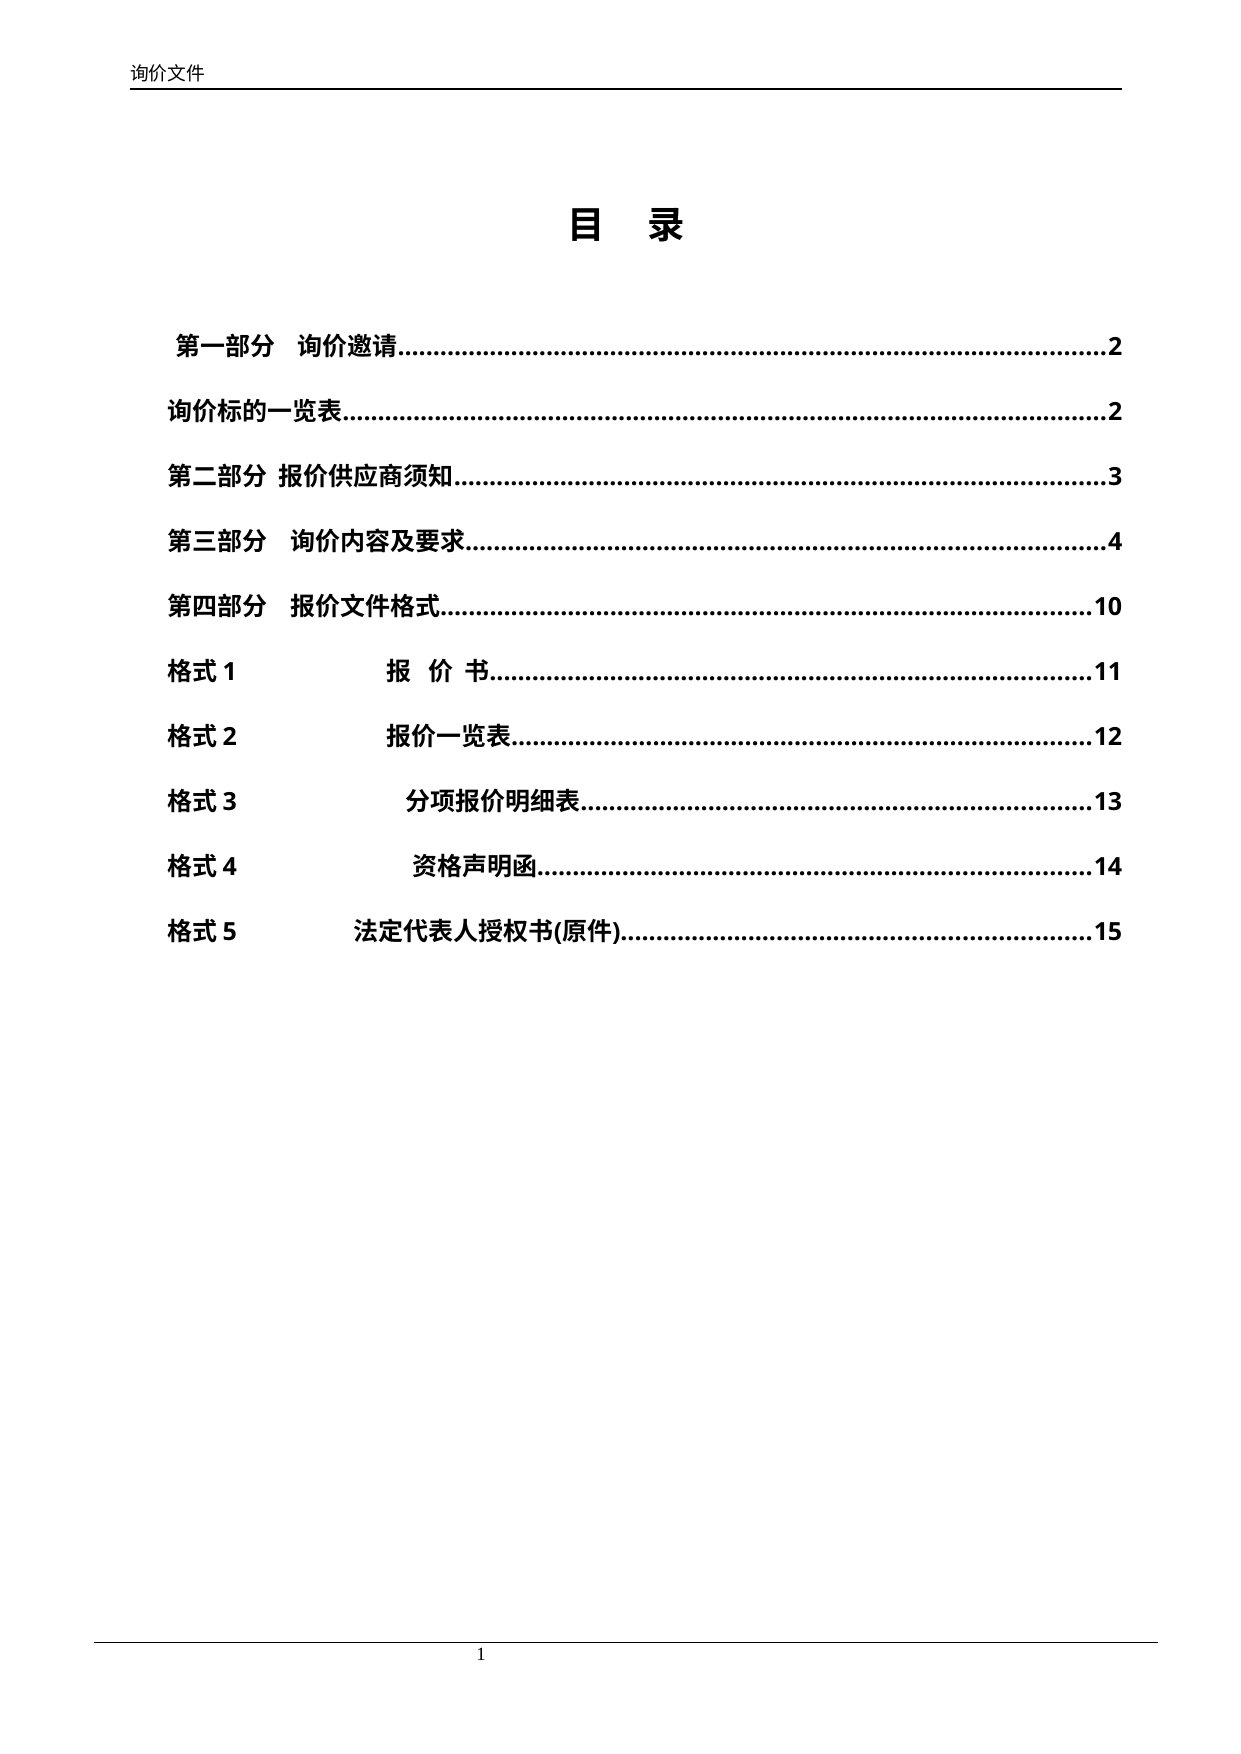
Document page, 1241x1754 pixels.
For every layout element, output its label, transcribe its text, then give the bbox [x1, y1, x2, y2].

text 目录 [130, 190, 1122, 255]
